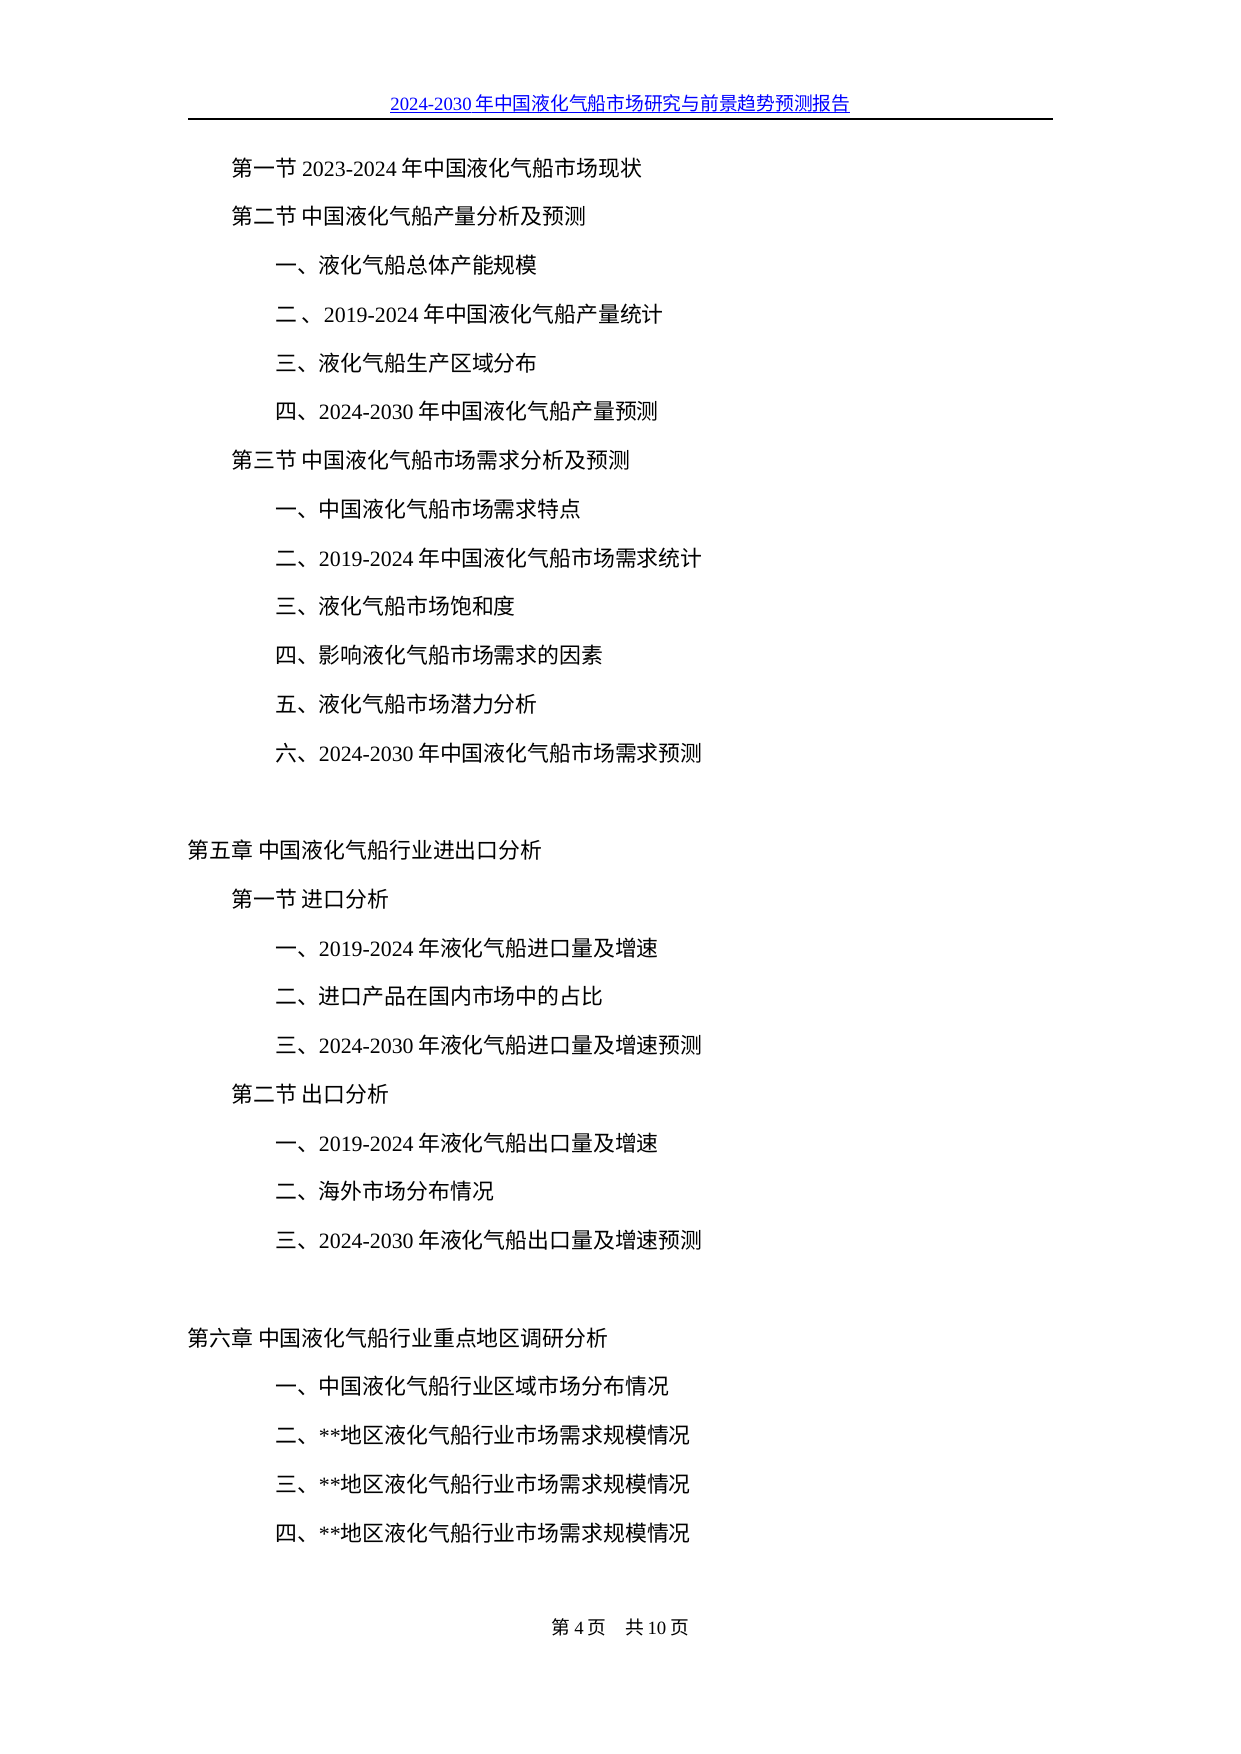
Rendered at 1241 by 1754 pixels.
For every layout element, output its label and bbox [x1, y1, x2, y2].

text [187, 150, 1053, 1548]
